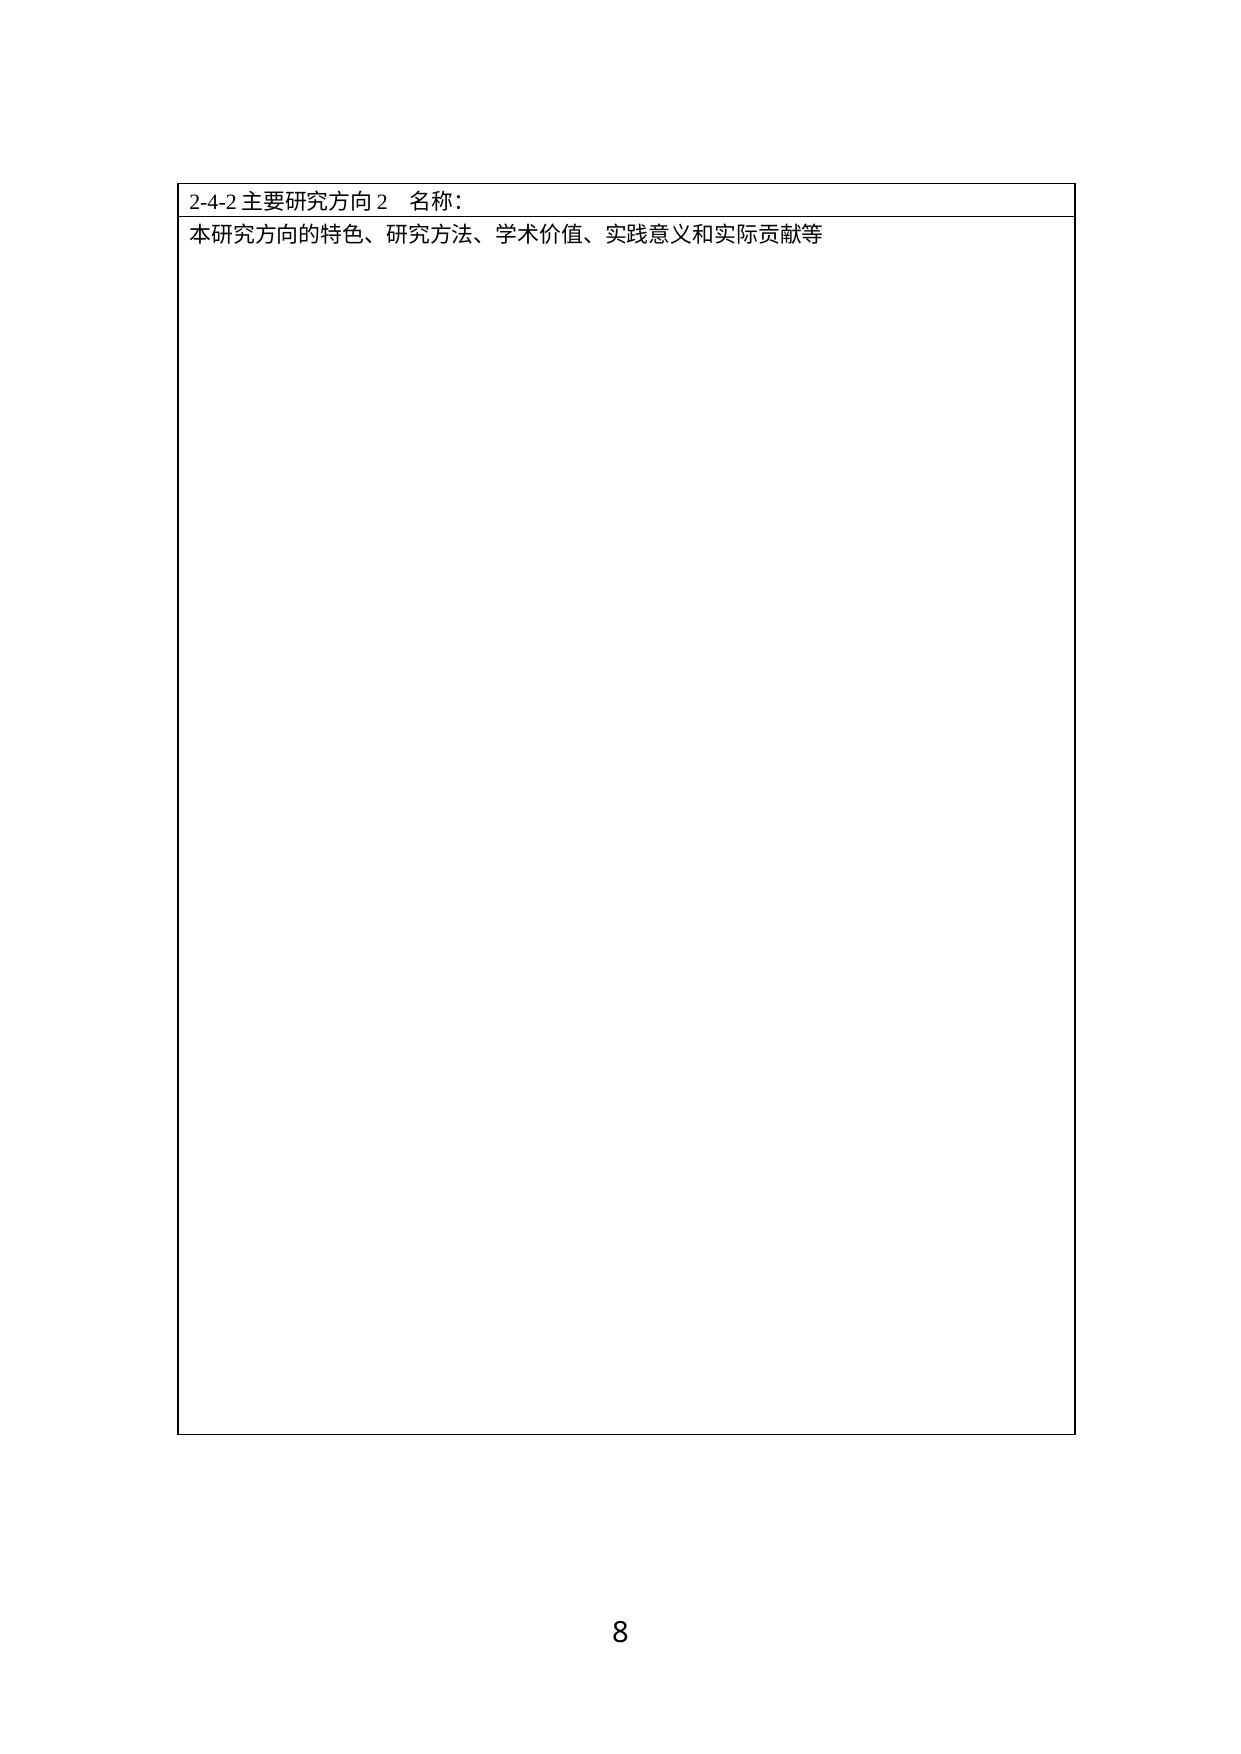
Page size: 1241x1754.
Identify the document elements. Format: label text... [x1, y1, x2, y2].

table_cell 本研究方向的特色、研究方法、学术价值、实践意义和实际贡献等 [179, 217, 1074, 1434]
table_header 2-4-2主要研究方向2 名称： [179, 184, 1074, 216]
